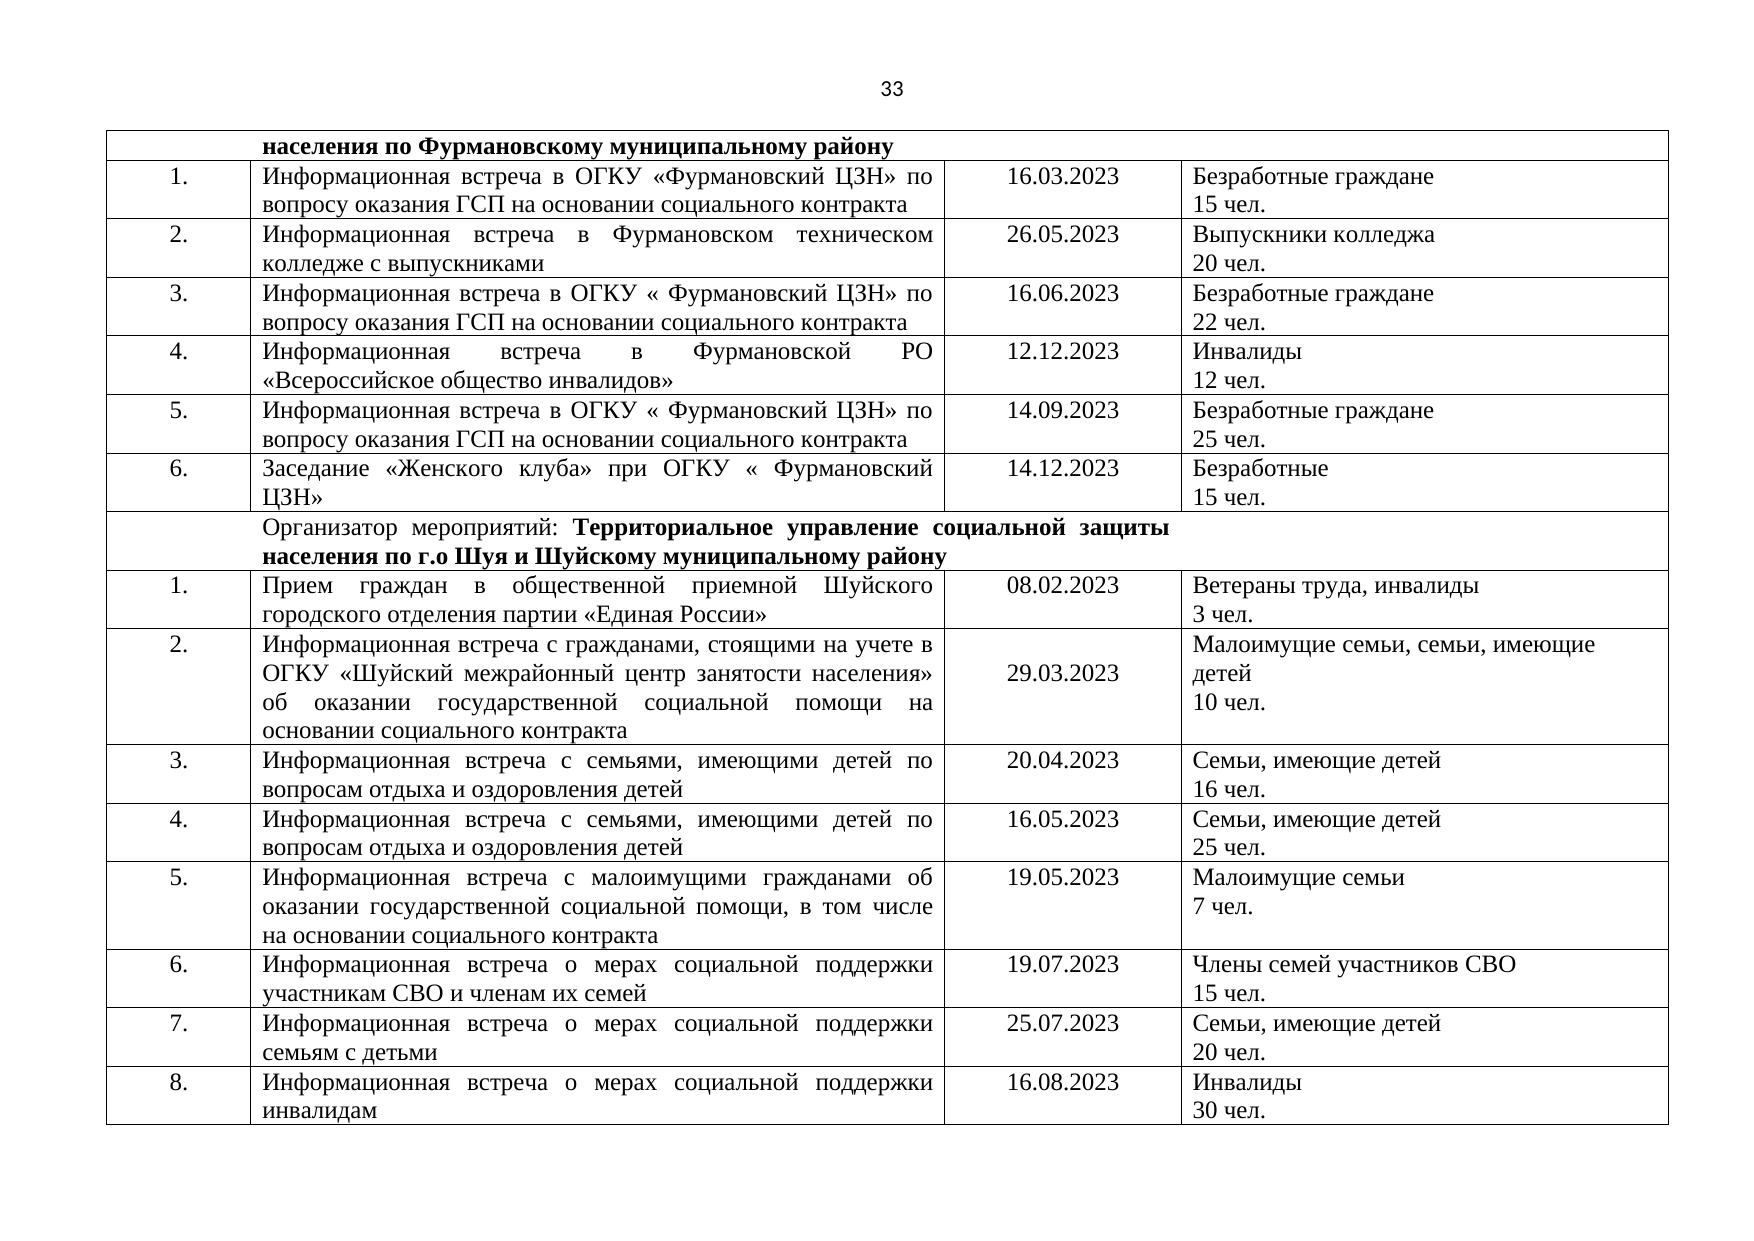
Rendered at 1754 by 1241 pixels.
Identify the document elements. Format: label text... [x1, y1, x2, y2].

table_cell 2. [107, 629, 250, 744]
table_cell Информационная встреча с гражданами, стоящими на учете в ОГКУ «Шуйский межрайонный центр занятости населения» об оказании государственной социальной помощи на основании социального контракта [251, 629, 944, 744]
table_cell 20.04.2023 [945, 745, 1181, 803]
table_cell 3. [107, 745, 250, 803]
table_cell Инвалиды 30 чел. [1182, 1067, 1668, 1124]
table_cell 6. [107, 454, 250, 511]
table_cell 19.05.2023 [945, 862, 1181, 948]
table_cell Безработные граждане 25 чел. [1182, 395, 1668, 452]
table_cell 25.07.2023 [945, 1008, 1181, 1066]
table_cell 5. [107, 395, 250, 452]
table_cell 29.03.2023 [945, 629, 1181, 744]
table_cell 5. [107, 862, 250, 948]
table_cell Инвалиды 12 чел. [1182, 336, 1668, 394]
table_cell Информационная встреча о мерах социальной поддержки участникам СВО и членам их семей [251, 950, 944, 1007]
table_cell Информационная встреча о мерах социальной поддержки инвалидам [251, 1067, 944, 1124]
table_cell [1181, 131, 1668, 160]
table_cell 16.06.2023 [945, 278, 1181, 335]
table_cell 4. [107, 336, 250, 394]
table_cell Безработные граждане 22 чел. [1182, 278, 1668, 335]
table_cell Семьи, имеющие детей 20 чел. [1182, 1008, 1668, 1066]
table_cell Безработные граждане 15 чел. [1182, 161, 1668, 218]
table_cell Малоимущие семьи 7 чел. [1182, 862, 1668, 948]
table_cell [107, 131, 251, 160]
table_cell Информационная встреча в ОГКУ « Фурмановский ЦЗН» по вопросу оказания ГСП на основании социального контракта [251, 395, 944, 452]
table_cell Выпускники колледжа 20 чел. [1182, 219, 1668, 277]
table_cell Информационная встреча с семьями, имеющими детей по вопросам отдыха и оздоровления детей [251, 804, 944, 861]
table_cell 26.05.2023 [945, 219, 1181, 277]
table_cell 16.08.2023 [945, 1067, 1181, 1124]
table_cell Информационная встреча в Фурмановской РО «Всероссийское общество инвалидов» [251, 336, 944, 394]
table_cell 14.09.2023 [945, 395, 1181, 452]
table_cell Ветераны труда, инвалиды 3 чел. [1182, 571, 1668, 628]
table_cell Информационная встреча с малоимущими гражданами об оказании государственной социальной помощи, в том числе на основании социального контракта [251, 862, 944, 948]
table_cell Организатор мероприятий: Территориальное управление социальной защиты населения по г.о Шуя и Шуйскому муниципальному району [251, 512, 1181, 569]
table_cell 6. [107, 950, 250, 1007]
table_cell Малоимущие семьи, семьи, имеющие детей 10 чел. [1182, 629, 1668, 744]
table_cell Информационная встреча о мерах социальной поддержки семьям с детьми [251, 1008, 944, 1066]
table_cell 7. [107, 1008, 250, 1066]
table_cell Информационная встреча в ОГКУ « Фурмановский ЦЗН» по вопросу оказания ГСП на основании социального контракта [251, 278, 944, 335]
table_cell Семьи, имеющие детей 25 чел. [1182, 804, 1668, 861]
table_cell 19.07.2023 [945, 950, 1181, 1007]
table_cell 08.02.2023 [945, 571, 1181, 628]
table_cell 8. [107, 1067, 250, 1124]
table_cell 4. [107, 804, 250, 861]
table_cell Прием граждан в общественной приемной Шуйского городского отделения партии «Единая России» [251, 571, 944, 628]
table_cell Информационная встреча в ОГКУ «Фурмановский ЦЗН» по вопросу оказания ГСП на основании социального контракта [251, 161, 944, 218]
table_cell [107, 512, 251, 569]
table_cell Безработные 15 чел. [1182, 454, 1668, 511]
table_cell [1181, 512, 1668, 569]
table_cell 1. [107, 571, 250, 628]
table_cell Информационная встреча в Фурмановском техническом колледже с выпускниками [251, 219, 944, 277]
table_cell Информационная встреча с семьями, имеющими детей по вопросам отдыха и оздоровления детей [251, 745, 944, 803]
table_cell 14.12.2023 [945, 454, 1181, 511]
table_cell 12.12.2023 [945, 336, 1181, 394]
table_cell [251, 131, 1181, 160]
table_cell 2. [107, 219, 250, 277]
table_cell 16.05.2023 [945, 804, 1181, 861]
table_cell 16.03.2023 [945, 161, 1181, 218]
table_cell 3. [107, 278, 250, 335]
table_cell Семьи, имеющие детей 16 чел. [1182, 745, 1668, 803]
table_cell 1. [107, 161, 250, 218]
table_cell Члены семей участников СВО 15 чел. [1182, 950, 1668, 1007]
table_cell Заседание «Женского клуба» при ОГКУ « Фурмановский ЦЗН» [251, 454, 944, 511]
